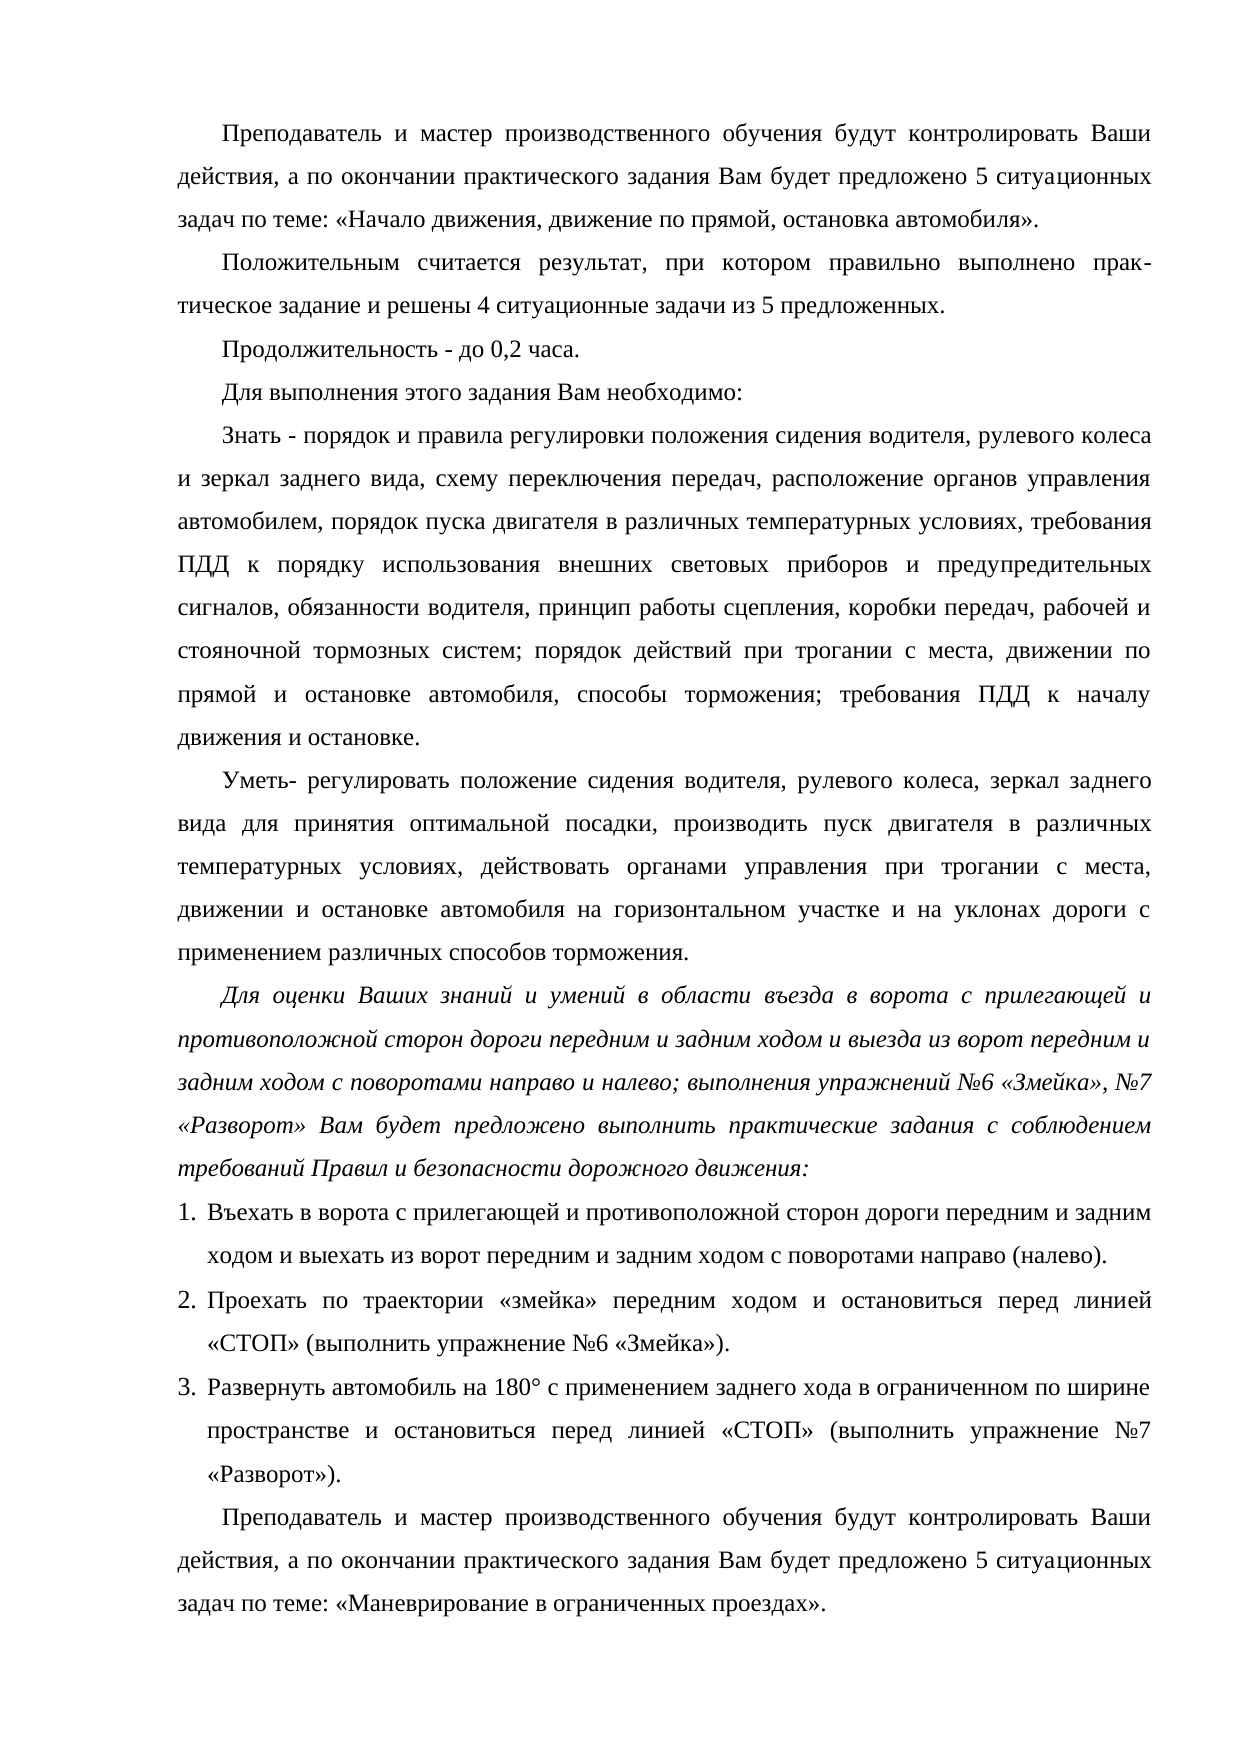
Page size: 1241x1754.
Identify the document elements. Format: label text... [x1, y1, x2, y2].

list Въехать в ворота с прилегающей и противоположной сторон дороги передним и задним ходом и выехать из ворот передним и задним ходом с поворотами направо (налево). [177, 1196, 1152, 1269]
text Продолжительность - до 0,2 часа. [177, 334, 1152, 362]
list Проехать по траектории «змейка» передним ходом и остановиться перед линией «СТОП» (выполнить упражнение №6 «Змейка»). [177, 1284, 1152, 1357]
text Преподаватель и мастер производственного обучения будут контролировать Ваши действия, а по окончании практического задания Вам будет предложено 5 ситуационных задач по теме: «Маневрирование в ограниченных проездах». [177, 1502, 1152, 1617]
text Знать - порядок и правила регулировки положения сидения водителя, рулевого колеса и зеркал заднего вида, схему переключения передач, расположение органов управления автомобилем, порядок пуска двигателя в различных температурных условиях, требования ПДД к порядку использования внешних световых приборов и предупредительных сигналов, обязанности водителя, принцип работы сцепления, коробки передач, рабочей и стояночной тормозных систем; порядок действий при трогании с места, движении по прямой и остановке автомобиля, способы торможения; требования ПДД к началу движения и остановке. [177, 420, 1152, 751]
text Положительным считается результат, при котором правильно выполнено практическое задание и решены 4 ситуационные задачи из 5 предложенных. [177, 247, 1152, 319]
list Развернуть автомобиль на 180° с применением заднего хода в ограниченном по ширине пространстве и остановиться перед линией «СТОП» (выполнить упражнение №7 «Разворот»). [177, 1371, 1152, 1487]
text Преподаватель и мастер производственного обучения будут контролировать Ваши действия, а по окончании практического задания Вам будет предложено 5 ситуационных задач по теме: «Начало движения, движение по прямой, остановка автомобиля». [177, 118, 1152, 233]
text Для оценки Ваших знаний и умений в области въезда в ворота с прилегающей и противоположной сторон дороги передним и задним ходом и выезда из ворот передним и задним ходом с поворотами направо и налево; выполнения упражнений №6 «Змейка», №7 «Разворот» Вам будет предложено выполнить практические задания с соблюдением требований Правил и безопасности дорожного движения: [177, 981, 1152, 1182]
text Для выполнения этого задания Вам необходимо: [177, 377, 1152, 406]
text Уметь- регулировать положение сидения водителя, рулевого колеса, зеркал заднего вида для принятия оптимальной посадки, производить пуск двигателя в различных температурных условиях, действовать органами управления при трогании с места, движении и остановке автомобиля на горизонтальном участке и на уклонах дороги с применением различных способов торможения. [177, 765, 1152, 966]
